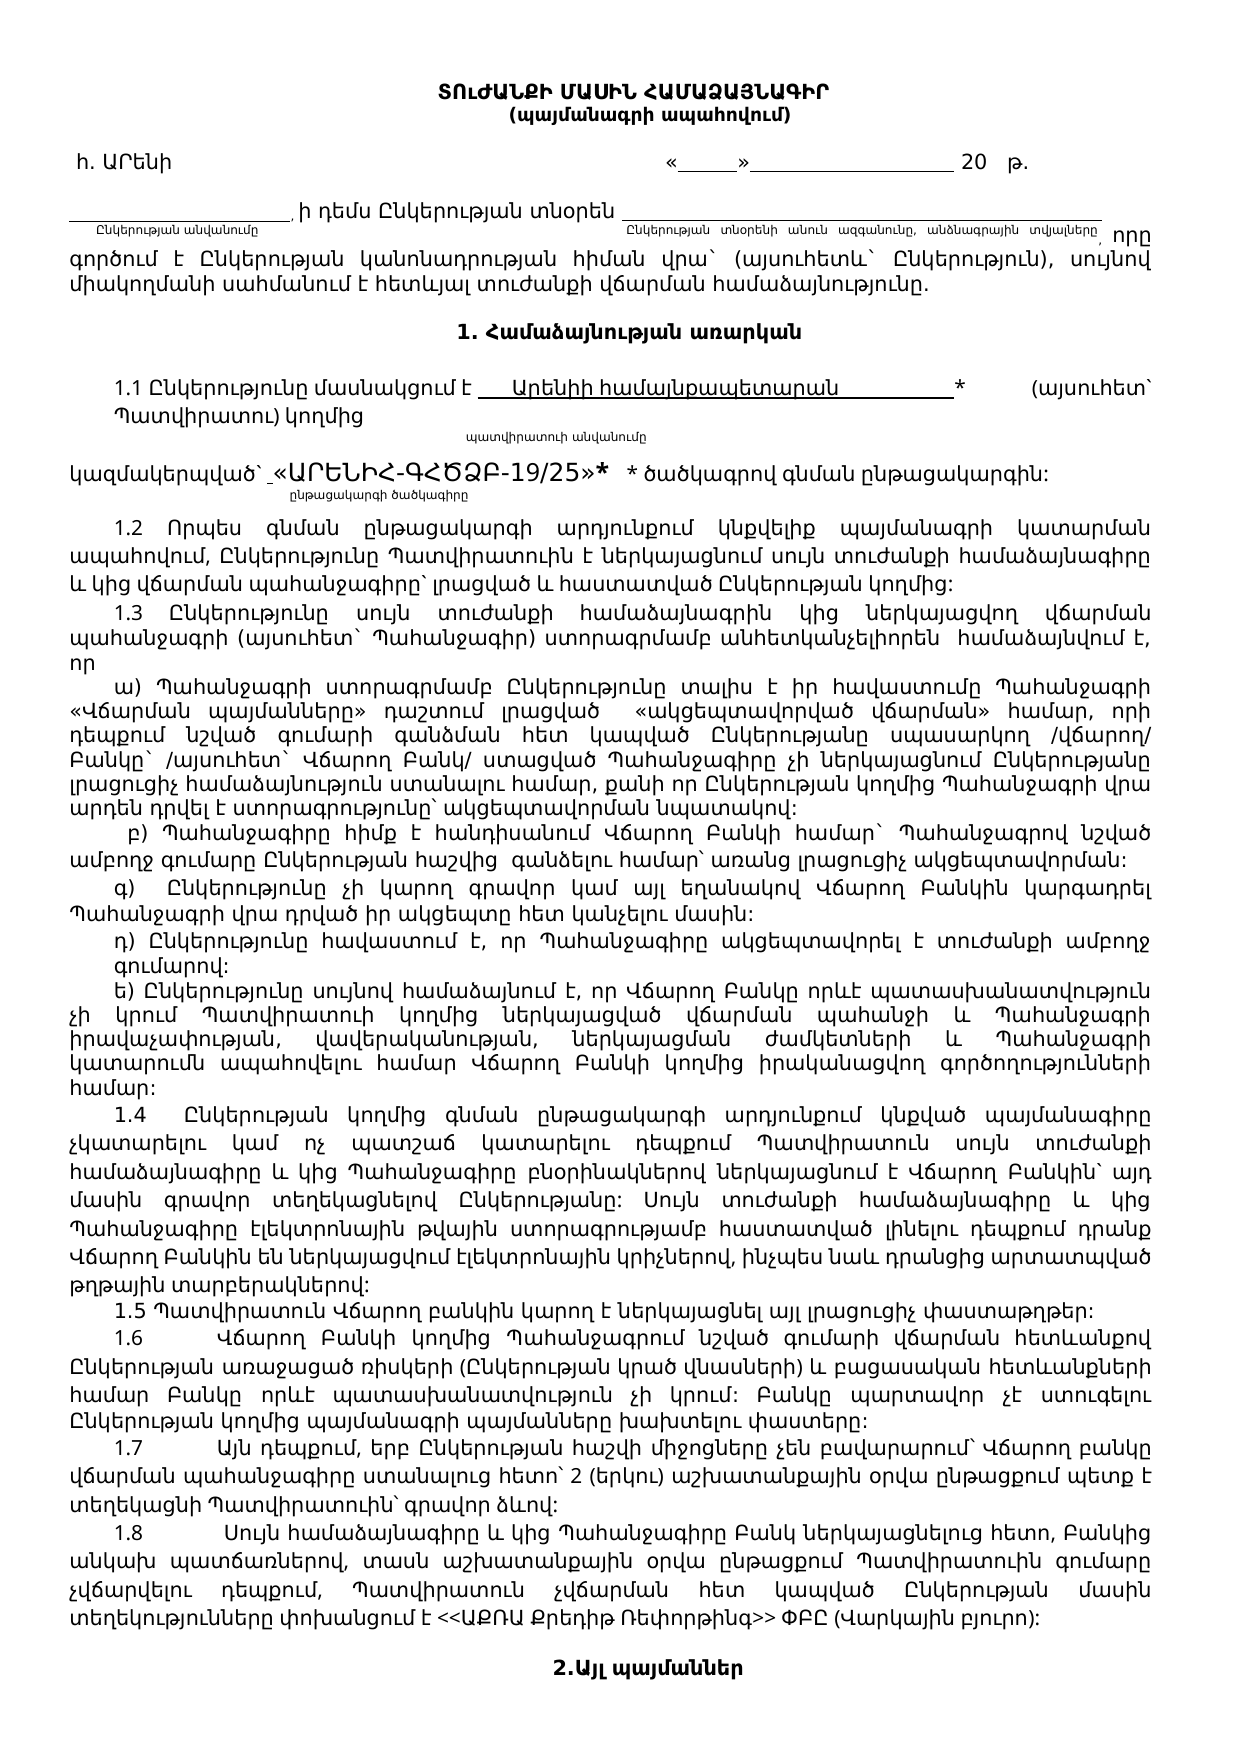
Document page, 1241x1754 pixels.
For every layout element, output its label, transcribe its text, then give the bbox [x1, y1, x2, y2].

text ՏՈւԺԱՆՔԻ ՄԱՍԻՆ ՀԱՄԱՁԱՅՆԱԳԻՐ [69, 80, 1152, 104]
text 1.3 Ընկերությունը սույն տուժանքի համաձայնագրին կից ներկայացվող վճարման պահանջագրի (այսուհետ` Պահանջագիր) ստորագրմամբ անհետկանչելիորեն համաձայնվում է, որ [69, 598, 1152, 675]
text , ի դեմս Ընկերության տնօրեն [69, 199, 1152, 223]
text ե) Ընկերությունը սույնով համաձայնում է, որ Վճարող Բանկը որևէ պատասխանատվություն չի կրում Պատվիրատուի կողմից ներկայացված վճարման պահանջի և Պահանջագրի իրավաչափության, վավերականության, ներկայացման ժամկետների և Պահանջագրի կատարումն ապահովելու համար Վճարող Բանկի կողմից իրականացվող գործողությունների համար: [69, 979, 1152, 1100]
text 1.1 Ընկերությունը մասնակցում է Արենիի համայնքապետարան * (այսուհետ` Պատվիրատու) կողմից [113, 373, 1152, 430]
text h. ԱՐենի « » 20 թ. [69, 150, 1152, 174]
text (պայմանագրի ապահովում) [69, 104, 1152, 126]
text կազմակերպված` «ԱՐԵՆԻՀ-ԳՀԾՁԲ-19/25»* * ծածկագրով գնման ընթացակարգին: [69, 454, 1152, 488]
list Սույն համաձայնագիրը և կից Պահանջագիրը Բանկ ներկայացնելուց հետո, Բանկից անկախ պատճառներով, տասն աշխատանքային օրվա ընթացքում Պատվիրատուին գումարը չվճարվելու դեպքում, Պատվիրատուն չվճարման հետ կապված Ընկերության մասին տեղեկությունները փոխանցում է <<ԱՔՌԱ Քրեդիթ Ռեփորթինգ>> ՓԲԸ (Վարկային բյուրո): [69, 1518, 1152, 1632]
text բ) Պահանջագիրը հիմք է հանդիսանում Վճարող Բանկի համար` Պահանջագրով նշված ամբողջ գումարը Ընկերության հաշվից գանձելու համար՝ առանց լրացուցիչ ակցեպտավորման: [69, 821, 1152, 873]
list Վճարող Բանկի կողմից Պահանջագրում նշված գումարի վճարման հետևանքով Ընկերության առաջացած ռիսկերի (Ընկերության կրած վնասների) և բացասական հետևանքների համար Բանկը որևէ պատասխանատվություն չի կրում: Բանկը պարտավոր չէ ստուգելու Ընկերության կողմից պայմանագրի պայմանները խախտելու փաստերը: [69, 1323, 1152, 1433]
text գ) Ընկերությունը չի կարող գրավոր կամ այլ եղանակով Վճարող Բանկին կարգադրել Պահանջագրի վրա դրված իր ակցեպտը հետ կանչելու մասին: [69, 873, 1152, 926]
text 1. Համաձայնության առարկան [107, 320, 1152, 344]
text դ) Ընկերությունը հավաստում է, որ Պահանջագիրը ակցեպտավորել է տուժանքի ամբողջ գումարով: [113, 926, 1152, 979]
text ա) Պահանջագրի ստորագրմամբ Ընկերությունը տալիս է իր հավաստումը Պահանջագրի «Վճարման պայմանները» դաշտում լրացված «ակցեպտավորված վճարման» համար, որի դեպքում նշված գումարի գանձման հետ կապված Ընկերությանը սպասարկող /վճարող/ Բանկը` /այսուհետ` Վճարող Բանկ/ ստացված Պահանջագիրը չի ներկայացնում Ընկերությանը լրացուցիչ համաձայնություն ստանալու համար, քանի որ Ընկերության կողմից Պահանջագրի վրա արդեն դրվել է ստորագրությունը՝ ակցեպտավորման նպատակով: [69, 675, 1152, 821]
text 1.4 Ընկերության կողմից գնման ընթացակարգի արդյունքում կնքված պայմանագիրը չկատարելու կամ ոչ պատշաճ կատարելու դեպքում Պատվիրատուն սույն տուժանքի համաձայնագիրը և կից Պահանջագիրը բնօրինակներով ներկայացնում է Վճարող Բանկին` այդ մասին գրավոր տեղեկացնելով Ընկերությանը: Սույն տուժանքի համաձայնագիրը և կից Պահանջագիրը էլեկտրոնային թվային ստորագրությամբ հաստատված լինելու դեպքում դրանք Վճարող Բանկին են ներկայացվում էլեկտրոնային կրիչներով, ինչպես նաև դրանցից արտատպված թղթային տարբերակներով: [69, 1100, 1152, 1299]
list Այն դեպքում, երբ Ընկերության հաշվի միջոցները չեն բավարարում՝ Վճարող բանկը վճարման պահանջագիրը ստանալուց հետո՝ 2 (երկու) աշխատանքային օրվա ընթացքում պետք է տեղեկացնի Պատվիրատուին՝ գրավոր ձևով: [69, 1433, 1152, 1518]
text ընթացակարգի ծածկագիրը [113, 488, 1152, 513]
text պատվիրատուի անվանումը [113, 430, 1152, 454]
text 1.5 Պատվիրատուն Վճարող բանկին կարող է ներկայացնել այլ լրացուցիչ փաստաթղթեր: [113, 1299, 1152, 1323]
text 2.Այլ պայմաններ [144, 1656, 1152, 1681]
text 1.2 Որպես գնման ընթացակարգի արդյունքում կնքվելիք պայմանագրի կատարման ապահովում, Ընկերությունը Պատվիրատուին է ներկայացնում սույն տուժանքի համաձայնագիրը և կից վճարման պահանջագիրը` լրացված և հաստատված Ընկերության կողմից: [69, 513, 1152, 598]
text Ընկերության անվանումը Ընկերության տնօրենի անուն ազգանունը, անձնագրային տվյալները, որը գործում է Ընկերության կանոնադրության հիման վրա` (այսուհետև` Ընկերություն), սույնով միակողմանի սահմանում է հետևյալ տուժանքի վճարման համաձայնությունը. [69, 223, 1152, 296]
